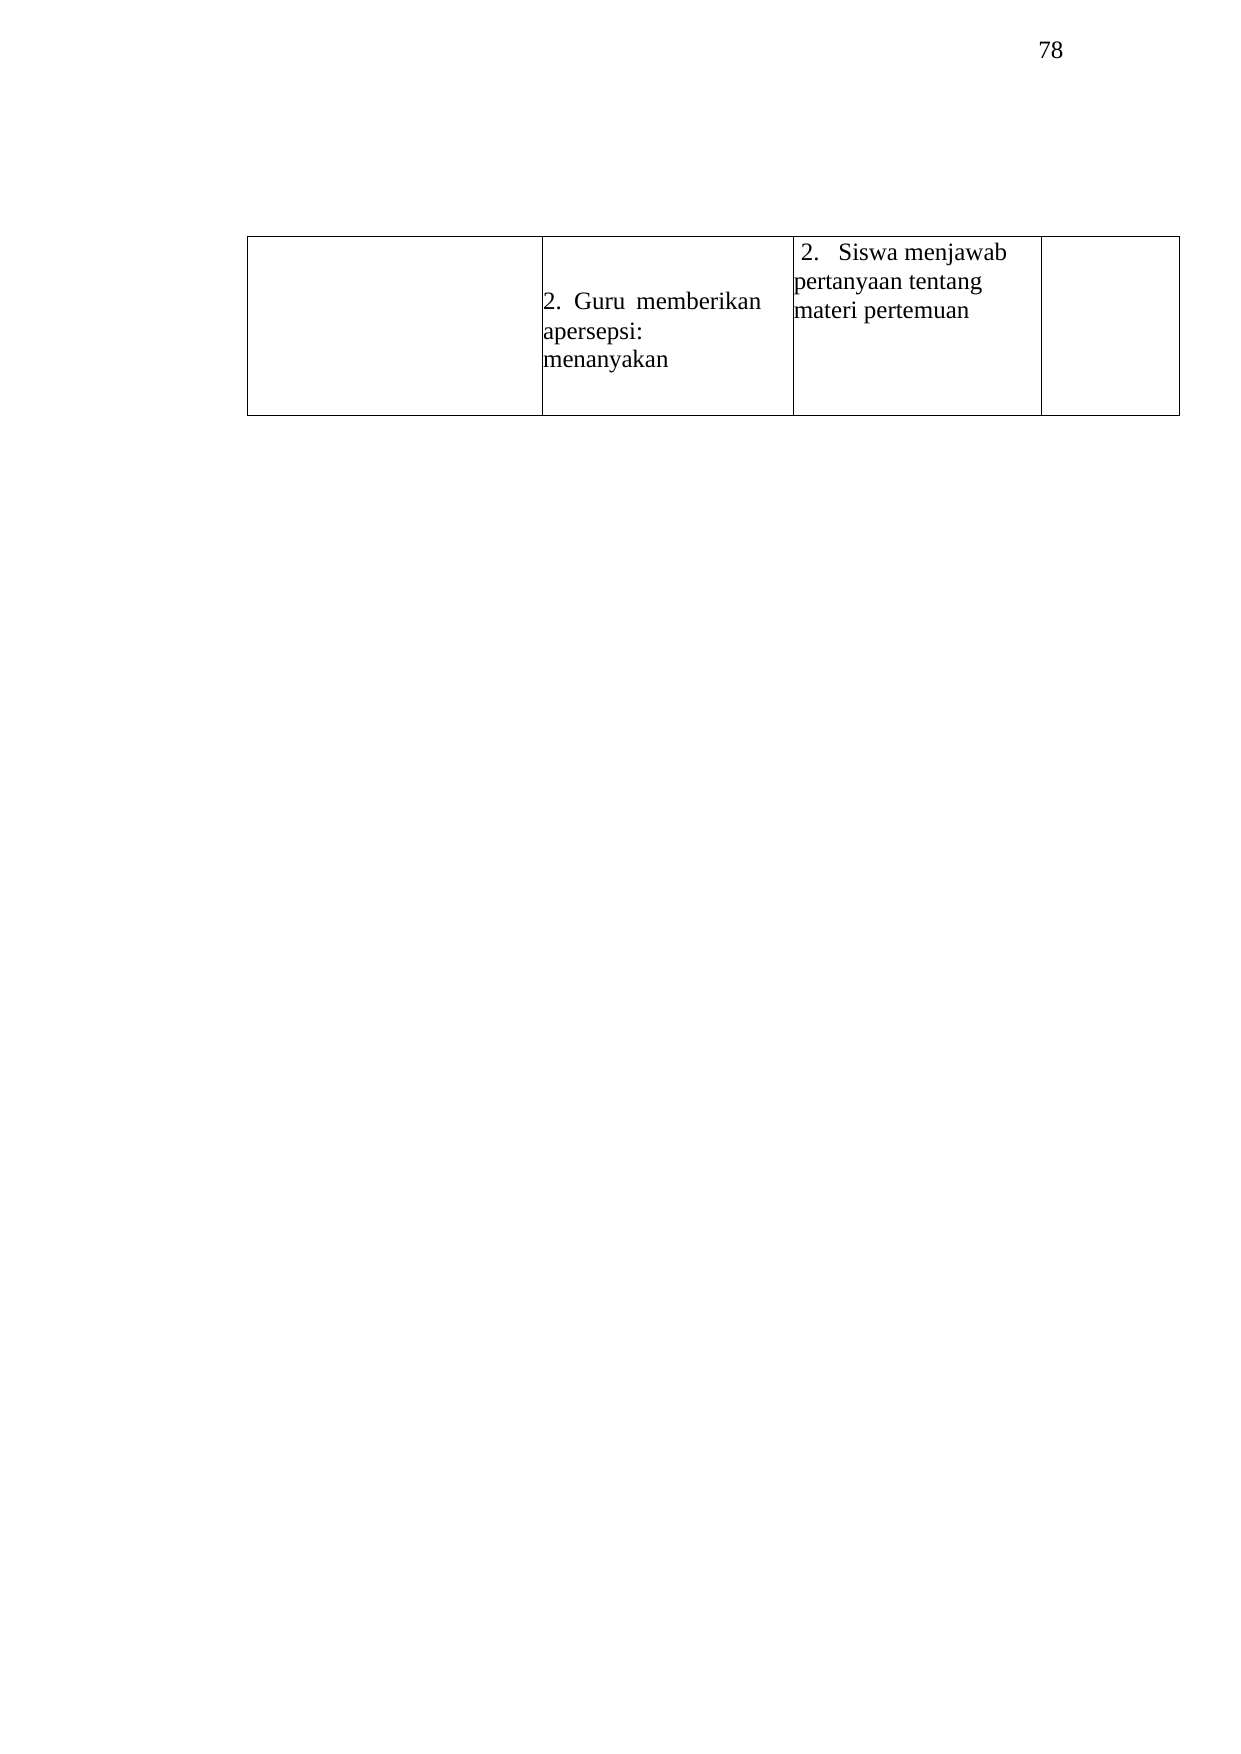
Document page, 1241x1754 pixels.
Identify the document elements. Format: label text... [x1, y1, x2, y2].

table_cell [1042, 237, 1179, 415]
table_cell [794, 237, 1041, 415]
table_cell [248, 237, 542, 415]
table_cell 2. Guru memberikan apersepsi: menanyakan [543, 237, 793, 415]
